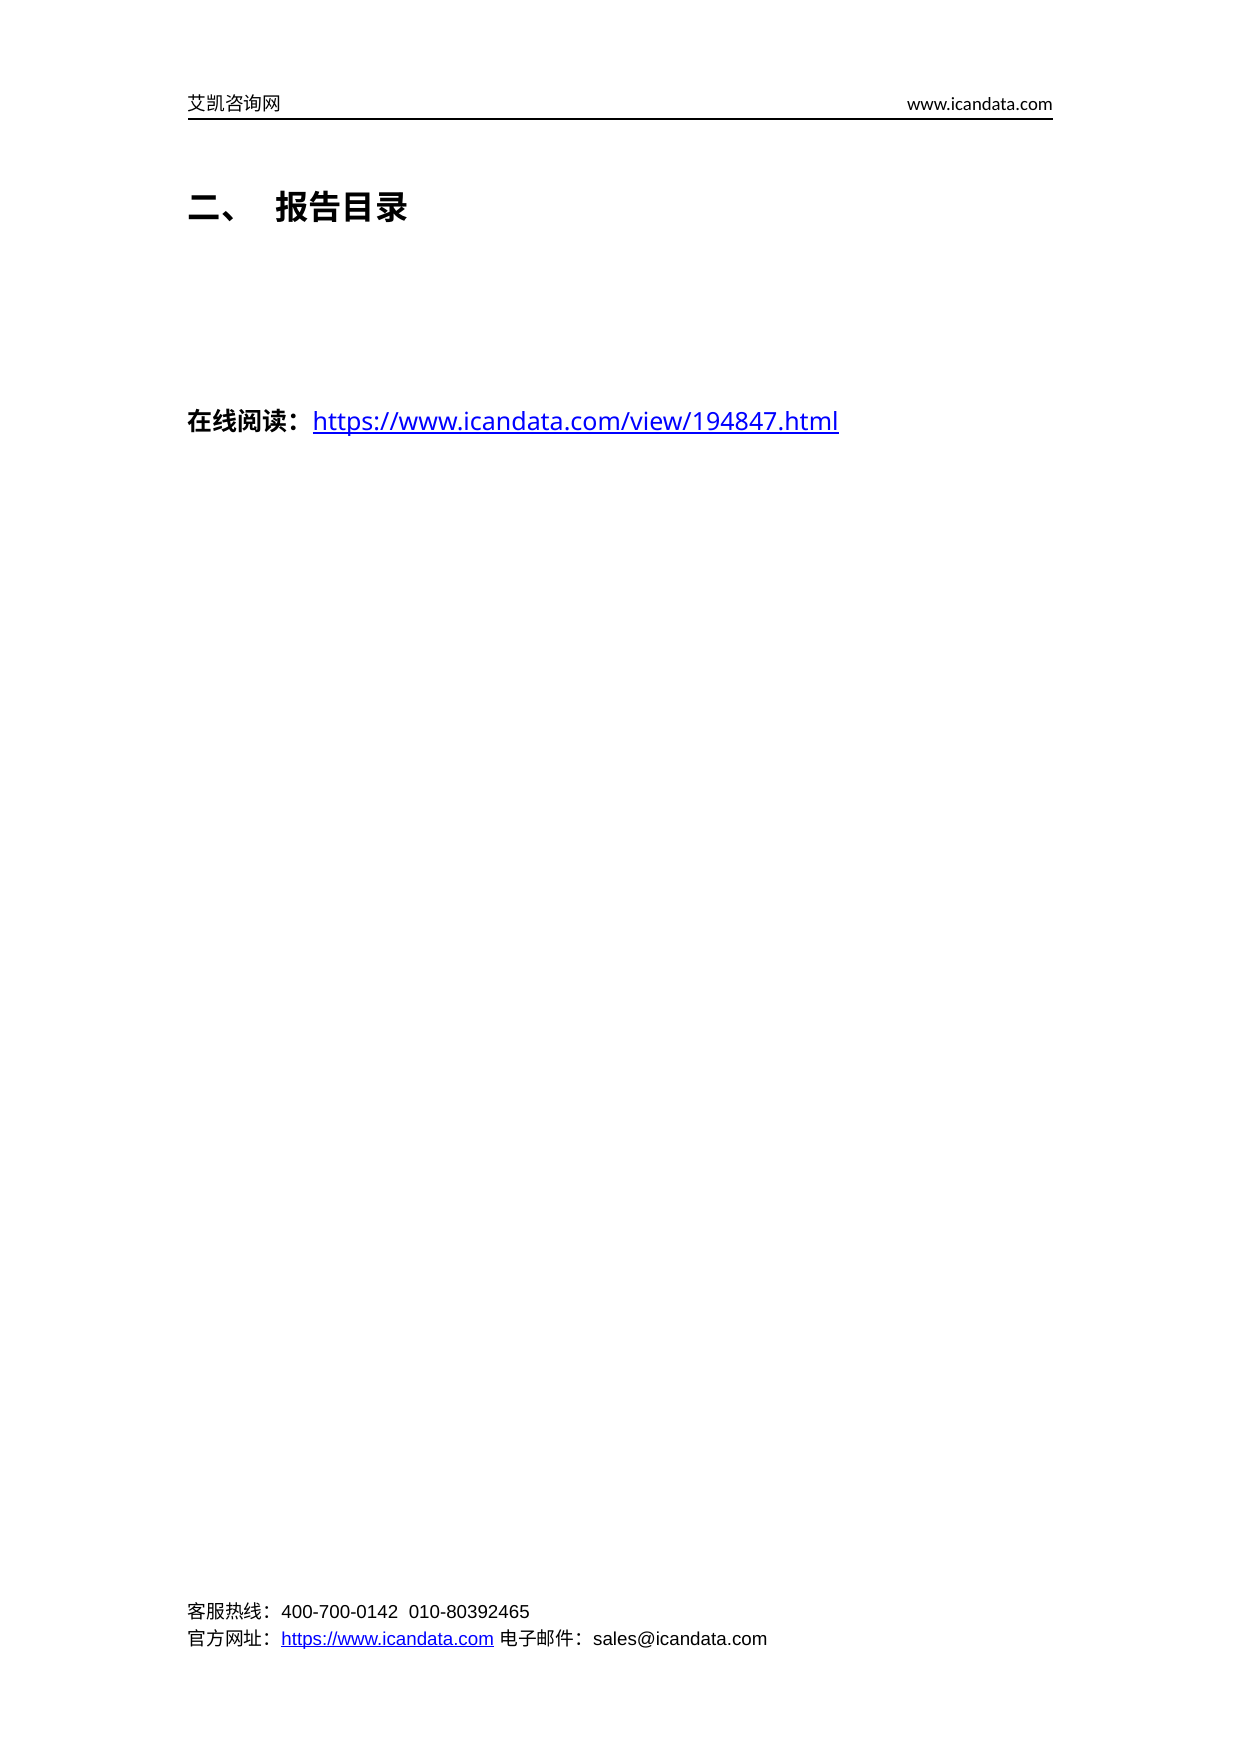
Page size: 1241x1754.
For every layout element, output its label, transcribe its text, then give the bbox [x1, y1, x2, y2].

subtitle 报告目录 [187, 172, 1053, 237]
text 在线阅读：https://www.icandata.com/view/194847.html [187, 387, 1053, 452]
